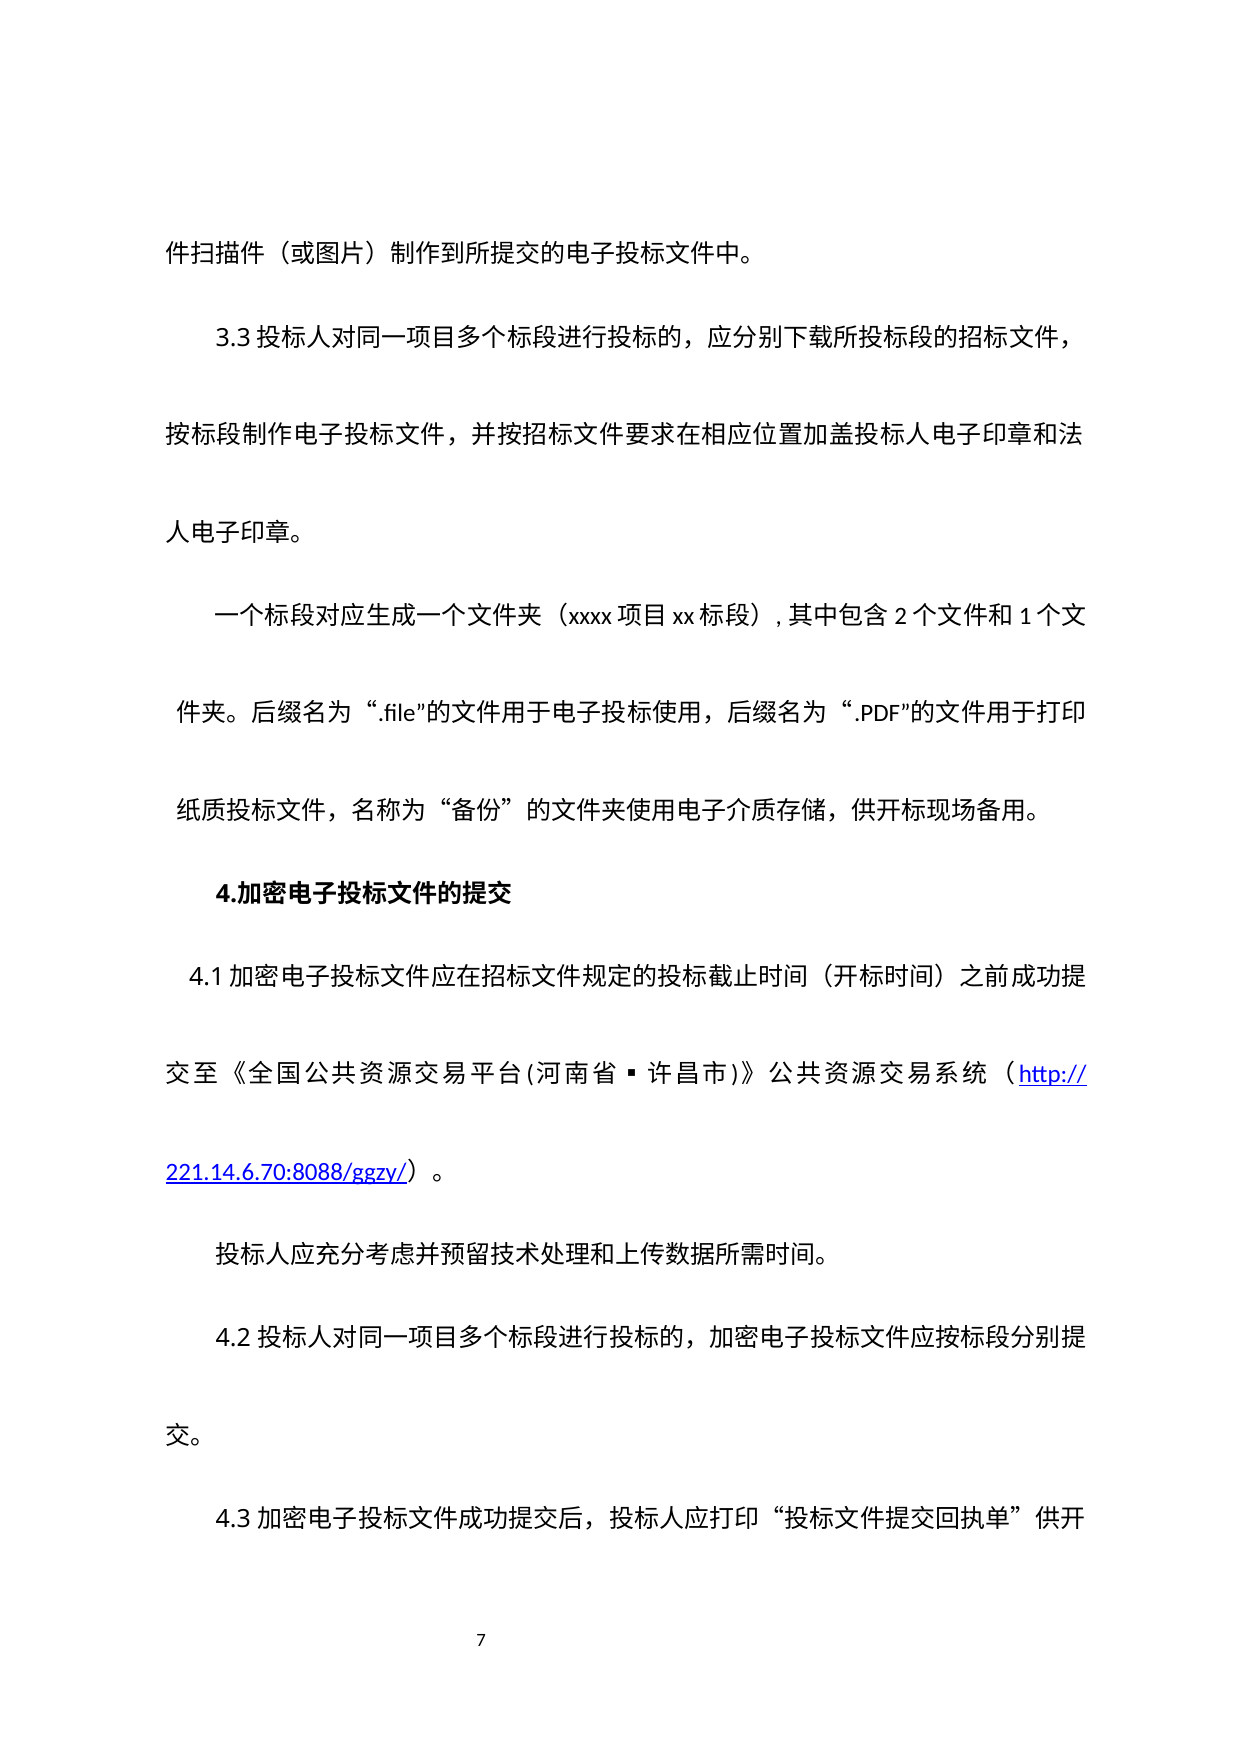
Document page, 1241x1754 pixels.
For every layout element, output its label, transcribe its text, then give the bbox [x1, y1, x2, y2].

text 3.3投标人对同一项目多个标段进行投标的，应分别下载所投标段的招标文件，按标段制作电子投标文件，并按招标文件要求在相应位置加盖投标人电子印章和法人电子印章。 [165, 303, 1087, 563]
text 4.加密电子投标文件的提交 [165, 859, 1087, 924]
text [165, 219, 1087, 284]
text 一个标段对应生成一个文件夹（xxxx项目xx标段）, 其中包含2个文件和1个文件夹。后缀名为“.file”的文件用于电子投标使用，后缀名为“.PDF”的文件用于打印纸质投标文件，名称为“备份”的文件夹使用电子介质存储，供开标现场备用。 [176, 581, 1087, 841]
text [165, 1484, 1087, 1549]
text 4.2 投标人对同一项目多个标段进行投标的，加密电子投标文件应按标段分别提交。 [165, 1303, 1087, 1466]
text 投标人应充分考虑并预留技术处理和上传数据所需时间。 [165, 1220, 1087, 1285]
text 4.1加密电子投标文件应在招标文件规定的投标截止时间（开标时间）之前成功提交至《全国公共资源交易平台(河南省▪许昌市)》公共资源交易系统（http://221.14.6.70:8088/ggzy/）。 [165, 942, 1087, 1202]
